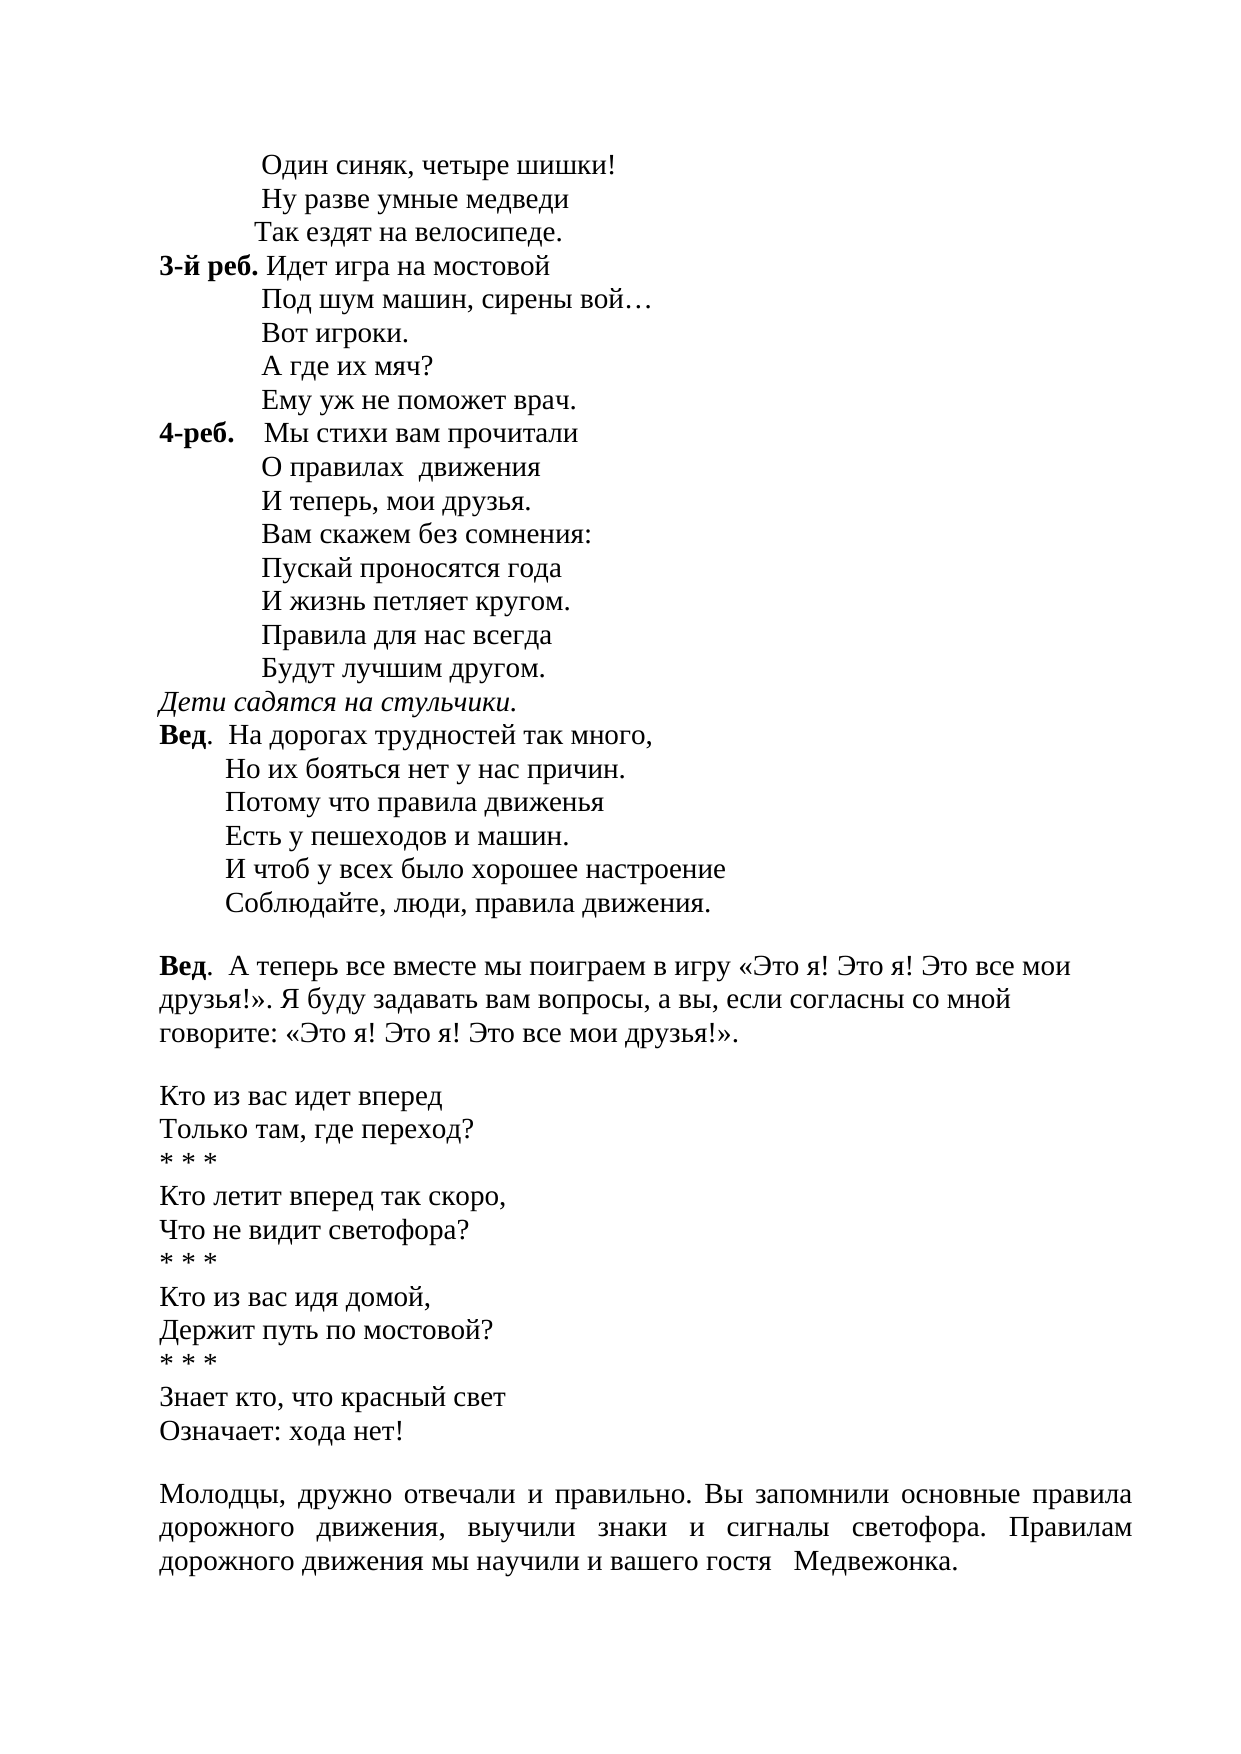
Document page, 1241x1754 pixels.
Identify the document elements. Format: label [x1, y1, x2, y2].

table_header [159, 118, 1133, 1606]
